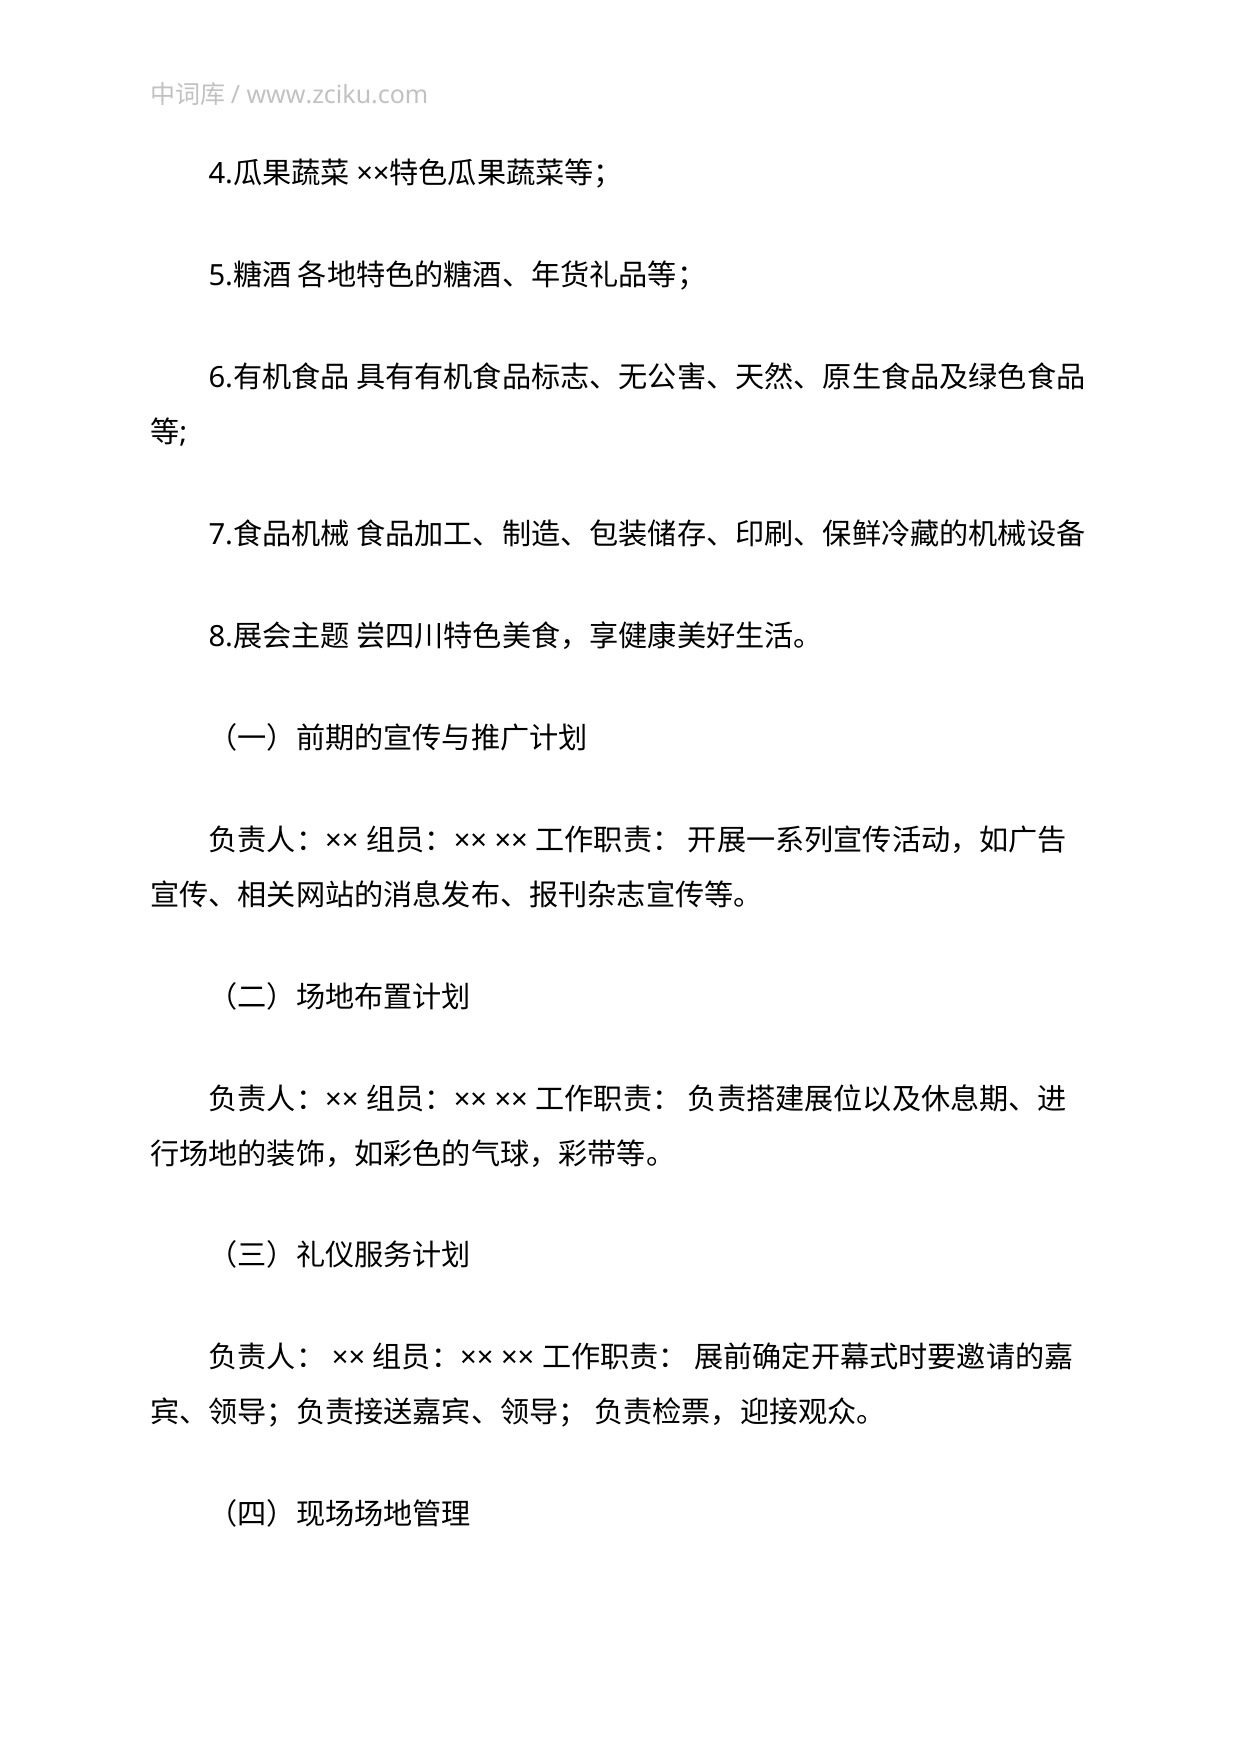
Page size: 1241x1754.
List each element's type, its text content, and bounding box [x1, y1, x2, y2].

text 负责人：×× 组员：×× ×× 工作职责： 负责搭建展位以及休息期、进行场地的装饰，如彩色的气球，彩带等。 [150, 1075, 1090, 1172]
text （三）礼仪服务计划 [150, 1232, 1090, 1274]
text 5.糖酒 各地特色的糖酒、年货礼品等； [150, 252, 1090, 294]
text 7.食品机械 食品加工、制造、包装储存、印刷、保鲜冷藏的机械设备 [150, 511, 1090, 553]
text 6.有机食品 具有有机食品标志、无公害、天然、原生食品及绿色食品等; [150, 354, 1090, 451]
text 4.瓜果蔬菜 ××特色瓜果蔬菜等； [150, 150, 1090, 192]
text 负责人：×× 组员：×× ×× 工作职责： 开展一系列宣传活动，如广告宣传、相关网站的消息发布、报刊杂志宣传等。 [150, 817, 1090, 914]
text （一）前期的宣传与推广计划 [150, 715, 1090, 757]
text （二）场地布置计划 [150, 973, 1090, 1016]
text （四）现场场地管理 [150, 1491, 1090, 1533]
text 8.展会主题 尝四川特色美食，享健康美好生活。 [150, 613, 1090, 655]
text 负责人： ×× 组员：×× ×× 工作职责： 展前确定开幕式时要邀请的嘉宾、领导；负责接送嘉宾、领导； 负责检票，迎接观众。 [150, 1334, 1090, 1431]
